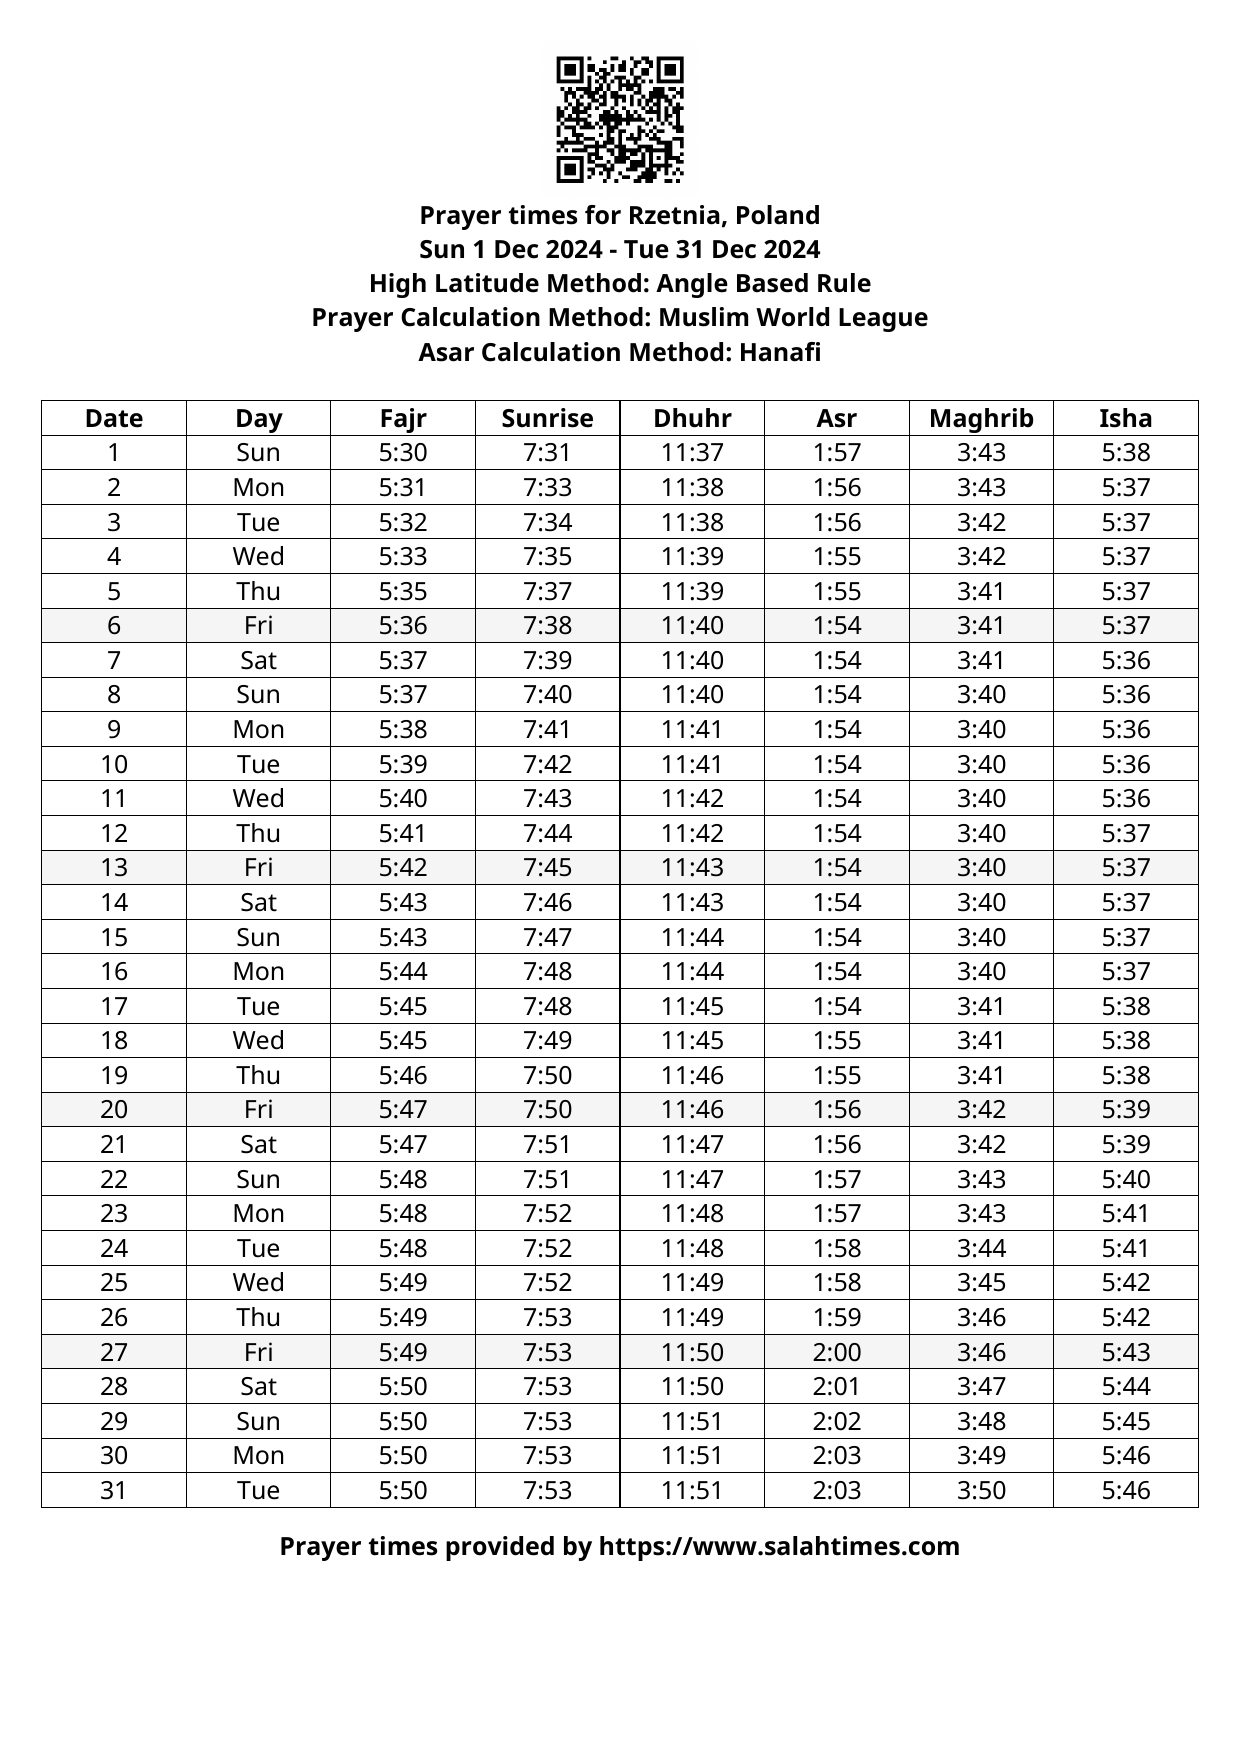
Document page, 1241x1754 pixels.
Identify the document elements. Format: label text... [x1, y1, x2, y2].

table_cell 5:47 [331, 1093, 475, 1126]
table_cell 3:41 [910, 643, 1053, 677]
table_cell 11:39 [621, 539, 764, 573]
table_cell Tue [187, 1231, 330, 1264]
table_cell 5:41 [1054, 1231, 1198, 1264]
table_cell 7:49 [476, 1024, 619, 1057]
table_cell 7:52 [476, 1231, 619, 1264]
table_header Fajr [331, 401, 475, 434]
table_cell 1:54 [765, 851, 909, 884]
table_cell 5:42 [331, 851, 475, 884]
table_cell 5:37 [1054, 885, 1198, 919]
table_cell 5:37 [1054, 470, 1198, 504]
table_cell 5:42 [1054, 1266, 1198, 1299]
table_cell 5:40 [1054, 1162, 1198, 1195]
table_cell 5:35 [331, 574, 475, 607]
table_cell 3:40 [910, 920, 1053, 953]
table_cell 5:36 [1054, 747, 1198, 780]
table_cell 3:42 [910, 1093, 1053, 1126]
table_header Maghrib [910, 401, 1053, 434]
table_cell 5:48 [331, 1231, 475, 1264]
table_header Isha [1054, 401, 1198, 434]
table_cell 8 [42, 678, 186, 711]
table_cell 5:48 [331, 1162, 475, 1195]
table_cell 5:50 [331, 1404, 475, 1437]
table_cell 5:41 [1054, 1196, 1198, 1230]
table_cell 3:46 [910, 1335, 1053, 1368]
text Asar Calculation Method: Hanafi [42, 334, 1198, 368]
table_cell 26 [42, 1300, 186, 1334]
table_cell Fri [187, 851, 330, 884]
table_cell 3:40 [910, 885, 1053, 919]
table_cell 5:44 [1054, 1369, 1198, 1403]
table_cell Sat [187, 885, 330, 919]
table_cell 2 [42, 470, 186, 504]
table_cell 22 [42, 1162, 186, 1195]
table_cell 3:40 [910, 747, 1053, 780]
table_cell 1:54 [765, 609, 909, 642]
table_cell 5:37 [331, 643, 475, 677]
table_cell 11:47 [621, 1162, 764, 1195]
table_cell 11:40 [621, 678, 764, 711]
table_cell 11:43 [621, 851, 764, 884]
table_cell 5:46 [331, 1058, 475, 1092]
table_cell 7:53 [476, 1335, 619, 1368]
table_cell 1:56 [765, 1093, 909, 1126]
table_cell 5:37 [1054, 920, 1198, 953]
table_cell Mon [187, 470, 330, 504]
table_cell 11:51 [621, 1439, 764, 1472]
table_cell Wed [187, 1266, 330, 1299]
table_cell Mon [187, 1196, 330, 1230]
table_cell 11:40 [621, 609, 764, 642]
table_cell 7:53 [476, 1300, 619, 1334]
table_cell 7:53 [476, 1439, 619, 1472]
table_cell 11:51 [621, 1473, 764, 1507]
table_cell 5:43 [331, 920, 475, 953]
table_cell 3:41 [910, 989, 1053, 1022]
table_cell 10 [42, 747, 186, 780]
table_cell 1:58 [765, 1231, 909, 1264]
table_cell 11:43 [621, 885, 764, 919]
table_cell 11:47 [621, 1127, 764, 1161]
table_cell Thu [187, 1058, 330, 1092]
table_cell 1:55 [765, 1058, 909, 1092]
table_header Dhuhr [621, 401, 764, 434]
table_cell 3:41 [910, 574, 1053, 607]
table_cell 11:39 [621, 574, 764, 607]
table_cell 3:45 [910, 1266, 1053, 1299]
table_cell 3:43 [910, 470, 1053, 504]
table_cell 3:40 [910, 954, 1053, 988]
table_cell 11:49 [621, 1300, 764, 1334]
table_cell 11:45 [621, 989, 764, 1022]
table_cell 1:54 [765, 885, 909, 919]
table_cell 3:42 [910, 539, 1053, 573]
table_cell Fri [187, 609, 330, 642]
table_cell 3:43 [910, 436, 1053, 469]
table_cell 11:50 [621, 1335, 764, 1368]
table_cell 9 [42, 712, 186, 746]
table_cell 7:53 [476, 1369, 619, 1403]
table_cell Tue [187, 1473, 330, 1507]
table_cell 7:52 [476, 1196, 619, 1230]
table_cell 7:41 [476, 712, 619, 746]
table_cell 1:54 [765, 816, 909, 849]
table_cell 7:46 [476, 885, 619, 919]
table_cell 1:54 [765, 678, 909, 711]
table_cell 1:54 [765, 712, 909, 746]
table_cell 1:54 [765, 989, 909, 1022]
table_cell 5:36 [1054, 712, 1198, 746]
table_cell Sun [187, 678, 330, 711]
table_cell 3:40 [910, 851, 1053, 884]
table_cell 3:43 [910, 1162, 1053, 1195]
table_cell 2:03 [765, 1439, 909, 1472]
table_cell 7:50 [476, 1093, 619, 1126]
table_cell 5:38 [1054, 989, 1198, 1022]
table_cell 5:31 [331, 470, 475, 504]
table_cell 5:37 [1054, 574, 1198, 607]
table_cell 11:38 [621, 470, 764, 504]
table_cell 31 [42, 1473, 186, 1507]
table_cell 3:44 [910, 1231, 1053, 1264]
table_cell Fri [187, 1335, 330, 1368]
table_cell 7:40 [476, 678, 619, 711]
text Prayer times provided by https://www.salahtimes.com [42, 1528, 1198, 1563]
table_cell 7:43 [476, 781, 619, 815]
table_cell 5:38 [1054, 1058, 1198, 1092]
table_cell 7:42 [476, 747, 619, 780]
table_cell 7:48 [476, 954, 619, 988]
table_cell 11:45 [621, 1024, 764, 1057]
table_cell 11:44 [621, 920, 764, 953]
table_cell Fri [187, 1093, 330, 1126]
table_cell 4 [42, 539, 186, 573]
table_cell 1 [42, 436, 186, 469]
table_cell 11:49 [621, 1266, 764, 1299]
table_cell 7:51 [476, 1162, 619, 1195]
table_cell 20 [42, 1093, 186, 1126]
table_cell 3:40 [910, 678, 1053, 711]
table_cell 2:03 [765, 1473, 909, 1507]
table_cell 7:50 [476, 1058, 619, 1092]
table_cell 16 [42, 954, 186, 988]
table_cell 11:51 [621, 1404, 764, 1437]
table_header Sunrise [476, 401, 619, 434]
table_cell 25 [42, 1266, 186, 1299]
table_cell Mon [187, 1439, 330, 1472]
table_cell 11:44 [621, 954, 764, 988]
table_cell 2:01 [765, 1369, 909, 1403]
table_cell Wed [187, 781, 330, 815]
table_cell 3:47 [910, 1369, 1053, 1403]
table_cell 5:44 [331, 954, 475, 988]
table_cell 5:38 [331, 712, 475, 746]
table_cell 29 [42, 1404, 186, 1437]
table_header Date [42, 401, 186, 434]
table_cell 7:48 [476, 989, 619, 1022]
table_cell 3:42 [910, 1127, 1053, 1161]
table_cell 5:32 [331, 505, 475, 538]
table_cell 1:55 [765, 574, 909, 607]
table_cell 11:46 [621, 1093, 764, 1126]
table_cell 18 [42, 1024, 186, 1057]
table_cell 12 [42, 816, 186, 849]
table_cell Sun [187, 1162, 330, 1195]
table_cell 5:50 [331, 1439, 475, 1472]
table_cell 5:36 [1054, 781, 1198, 815]
table_cell 3:49 [910, 1439, 1053, 1472]
table_cell 5:36 [331, 609, 475, 642]
table_cell Thu [187, 1300, 330, 1334]
table_cell 5:49 [331, 1266, 475, 1299]
table_cell 1:54 [765, 781, 909, 815]
table_cell 11:38 [621, 505, 764, 538]
table_cell 5:43 [1054, 1335, 1198, 1368]
table_cell 3:40 [910, 781, 1053, 815]
table_cell 7:51 [476, 1127, 619, 1161]
table_cell 5:38 [1054, 436, 1198, 469]
table_cell 1:57 [765, 1162, 909, 1195]
table_cell 1:54 [765, 747, 909, 780]
table_cell 3:41 [910, 1024, 1053, 1057]
table_cell 1:54 [765, 920, 909, 953]
table_header Asr [765, 401, 909, 434]
table_cell 7:34 [476, 505, 619, 538]
picture [542, 41, 699, 198]
table_cell 5:50 [331, 1473, 475, 1507]
table_cell 13 [42, 851, 186, 884]
table_cell 6 [42, 609, 186, 642]
table_cell 14 [42, 885, 186, 919]
table_cell 3:40 [910, 712, 1053, 746]
table_cell 7:33 [476, 470, 619, 504]
table_cell 5:30 [331, 436, 475, 469]
table_cell 1:56 [765, 1127, 909, 1161]
table_cell Sat [187, 1127, 330, 1161]
table_cell 7:44 [476, 816, 619, 849]
table_cell 1:57 [765, 436, 909, 469]
table_cell 7:53 [476, 1404, 619, 1437]
table_cell Mon [187, 954, 330, 988]
table_cell Tue [187, 989, 330, 1022]
table_cell 5:37 [1054, 539, 1198, 573]
table_cell 3:40 [910, 816, 1053, 849]
table_cell 24 [42, 1231, 186, 1264]
table_cell 5:43 [331, 885, 475, 919]
table_cell 1:54 [765, 643, 909, 677]
table_cell 5:38 [1054, 1024, 1198, 1057]
table_cell 1:56 [765, 470, 909, 504]
table_cell 3:46 [910, 1300, 1053, 1334]
table_cell 3:42 [910, 505, 1053, 538]
table_cell 11:50 [621, 1369, 764, 1403]
table_cell 3:50 [910, 1473, 1053, 1507]
table_cell 28 [42, 1369, 186, 1403]
table_cell 5:46 [1054, 1439, 1198, 1472]
table_cell 5:39 [1054, 1127, 1198, 1161]
table_cell 1:55 [765, 1024, 909, 1057]
table_cell 3:48 [910, 1404, 1053, 1437]
table_cell Wed [187, 539, 330, 573]
table_cell 7:39 [476, 643, 619, 677]
table_cell 1:55 [765, 539, 909, 573]
table_cell 5:39 [331, 747, 475, 780]
table_cell 11:40 [621, 643, 764, 677]
table_cell 5:37 [1054, 816, 1198, 849]
text Prayer times for Rzetnia, Poland [42, 198, 1198, 232]
table_cell 7 [42, 643, 186, 677]
table_cell 17 [42, 989, 186, 1022]
table_cell Sat [187, 643, 330, 677]
table_cell Sun [187, 436, 330, 469]
table_cell 5:48 [331, 1196, 475, 1230]
table_cell 3:43 [910, 1196, 1053, 1230]
table_cell 11:41 [621, 747, 764, 780]
table_cell Thu [187, 574, 330, 607]
text High Latitude Method: Angle Based Rule [42, 266, 1198, 300]
table_cell Sun [187, 920, 330, 953]
table_cell 3:41 [910, 1058, 1053, 1092]
table_cell 5:40 [331, 781, 475, 815]
table_cell 5:37 [1054, 954, 1198, 988]
table_cell 7:38 [476, 609, 619, 642]
table_cell 5:45 [1054, 1404, 1198, 1437]
table_cell 19 [42, 1058, 186, 1092]
table_cell 5:37 [1054, 609, 1198, 642]
table_cell 5:49 [331, 1335, 475, 1368]
table_cell 5:42 [1054, 1300, 1198, 1334]
table_cell 7:37 [476, 574, 619, 607]
table_cell 7:53 [476, 1473, 619, 1507]
table_cell 3 [42, 505, 186, 538]
table_cell 5:37 [1054, 851, 1198, 884]
text Sun 1 Dec 2024 - Tue 31 Dec 2024 [42, 232, 1198, 266]
table_cell 7:35 [476, 539, 619, 573]
table_cell 5:33 [331, 539, 475, 573]
table_cell Wed [187, 1024, 330, 1057]
table_cell 5:49 [331, 1300, 475, 1334]
table_header Day [187, 401, 330, 434]
table_cell 1:54 [765, 954, 909, 988]
table_cell 7:47 [476, 920, 619, 953]
table_cell 5:36 [1054, 643, 1198, 677]
table_cell 2:00 [765, 1335, 909, 1368]
table_cell 5:37 [331, 678, 475, 711]
table_cell 1:59 [765, 1300, 909, 1334]
table_cell 5:36 [1054, 678, 1198, 711]
table_cell 5:46 [1054, 1473, 1198, 1507]
table_cell 7:52 [476, 1266, 619, 1299]
table_cell 5:47 [331, 1127, 475, 1161]
table_cell 1:58 [765, 1266, 909, 1299]
table_cell Sat [187, 1369, 330, 1403]
table_cell 23 [42, 1196, 186, 1230]
table_cell 5:41 [331, 816, 475, 849]
table_cell 11:48 [621, 1196, 764, 1230]
table_cell 7:31 [476, 436, 619, 469]
table_cell Mon [187, 712, 330, 746]
table_cell 1:57 [765, 1196, 909, 1230]
table_cell 15 [42, 920, 186, 953]
table_cell 3:41 [910, 609, 1053, 642]
table_cell 11:41 [621, 712, 764, 746]
table_cell 27 [42, 1335, 186, 1368]
table_cell 30 [42, 1439, 186, 1472]
table_cell 11:48 [621, 1231, 764, 1264]
table_cell 11:37 [621, 436, 764, 469]
table_cell 21 [42, 1127, 186, 1161]
table_cell Thu [187, 816, 330, 849]
table_cell 11:42 [621, 781, 764, 815]
table_cell 11 [42, 781, 186, 815]
table_cell 1:56 [765, 505, 909, 538]
table_cell 2:02 [765, 1404, 909, 1437]
table_cell 11:42 [621, 816, 764, 849]
table_cell 5:45 [331, 989, 475, 1022]
table_cell Sun [187, 1404, 330, 1437]
table_cell Tue [187, 747, 330, 780]
table_cell 5:50 [331, 1369, 475, 1403]
text Prayer Calculation Method: Muslim World League [42, 300, 1198, 334]
table_cell Tue [187, 505, 330, 538]
table_cell 5:39 [1054, 1093, 1198, 1126]
table_cell 5:37 [1054, 505, 1198, 538]
table_cell 5:45 [331, 1024, 475, 1057]
table_cell 5 [42, 574, 186, 607]
table_cell 7:45 [476, 851, 619, 884]
table_cell 11:46 [621, 1058, 764, 1092]
